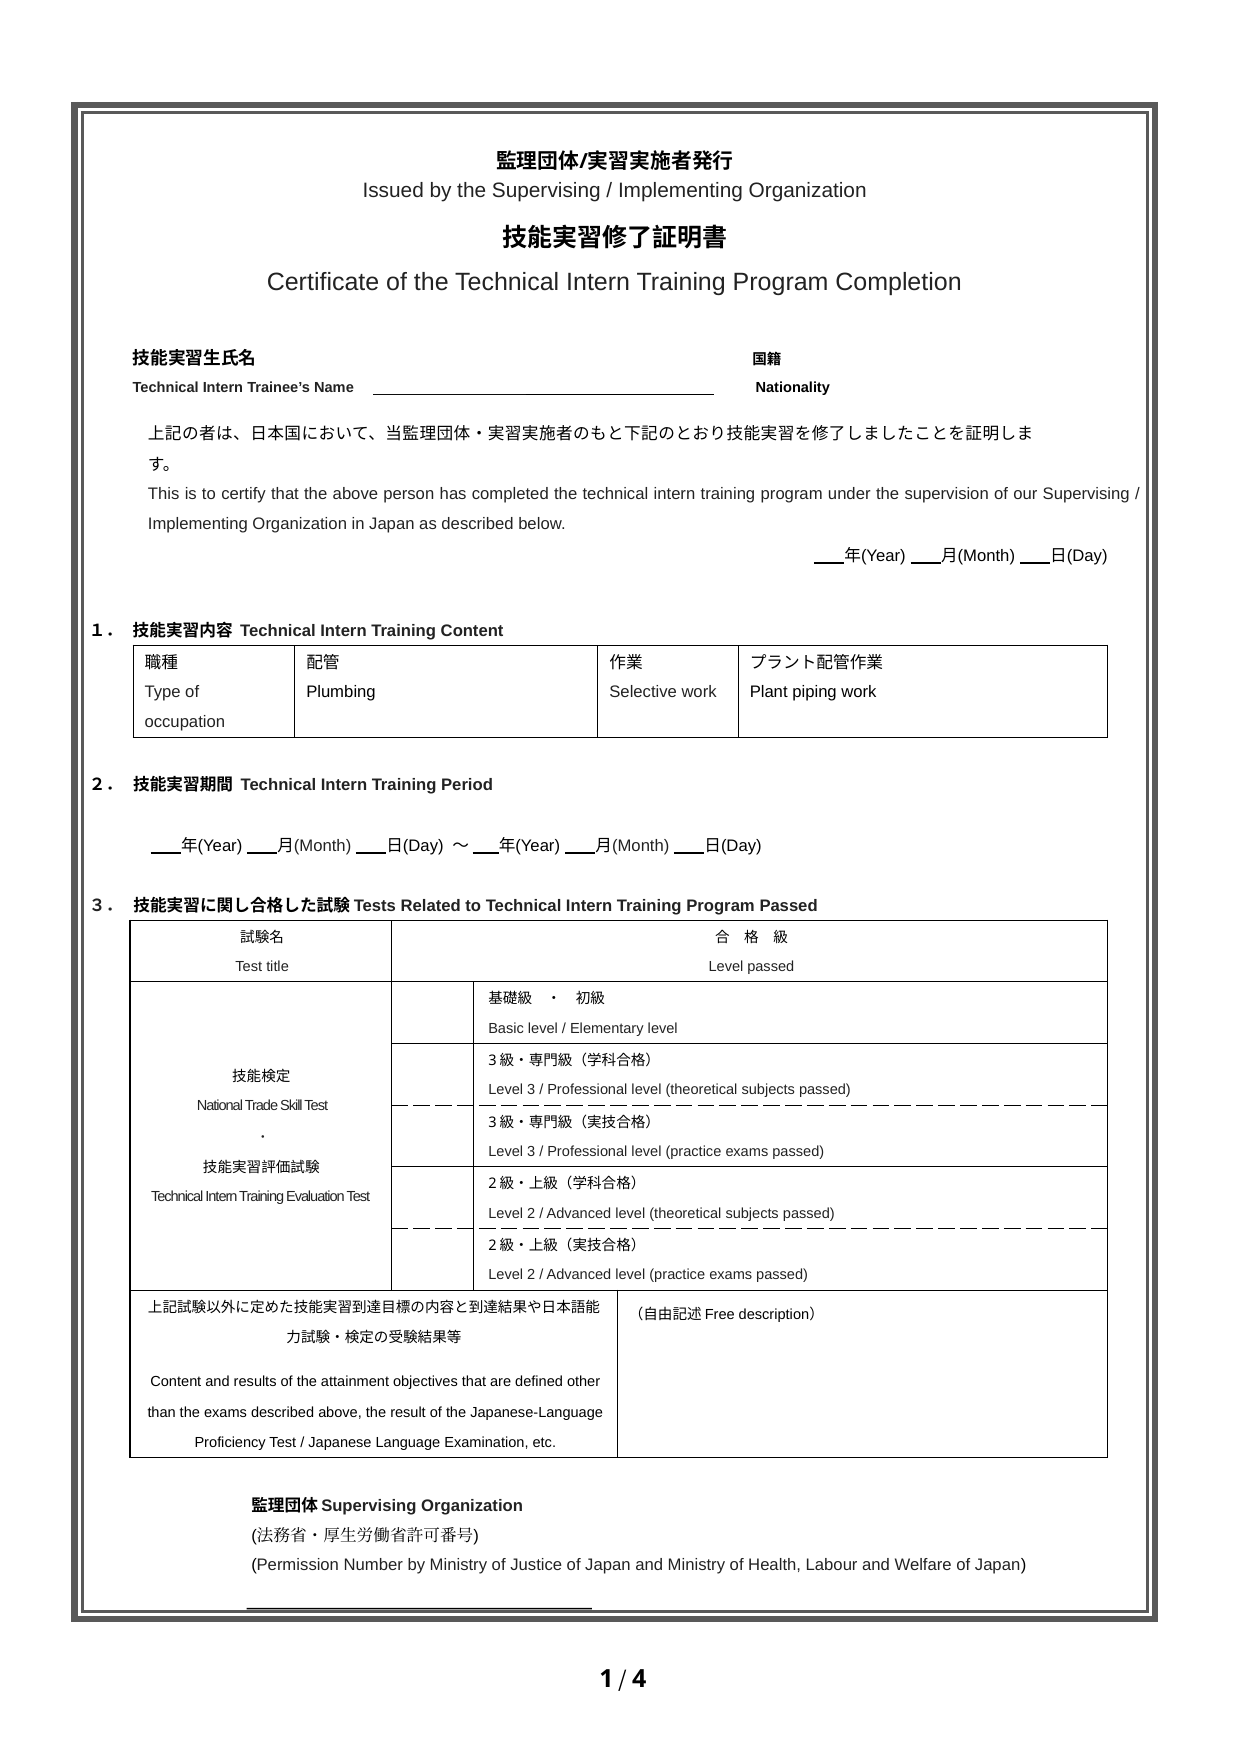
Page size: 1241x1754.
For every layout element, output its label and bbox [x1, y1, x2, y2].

table_header [78, 108, 1152, 1610]
